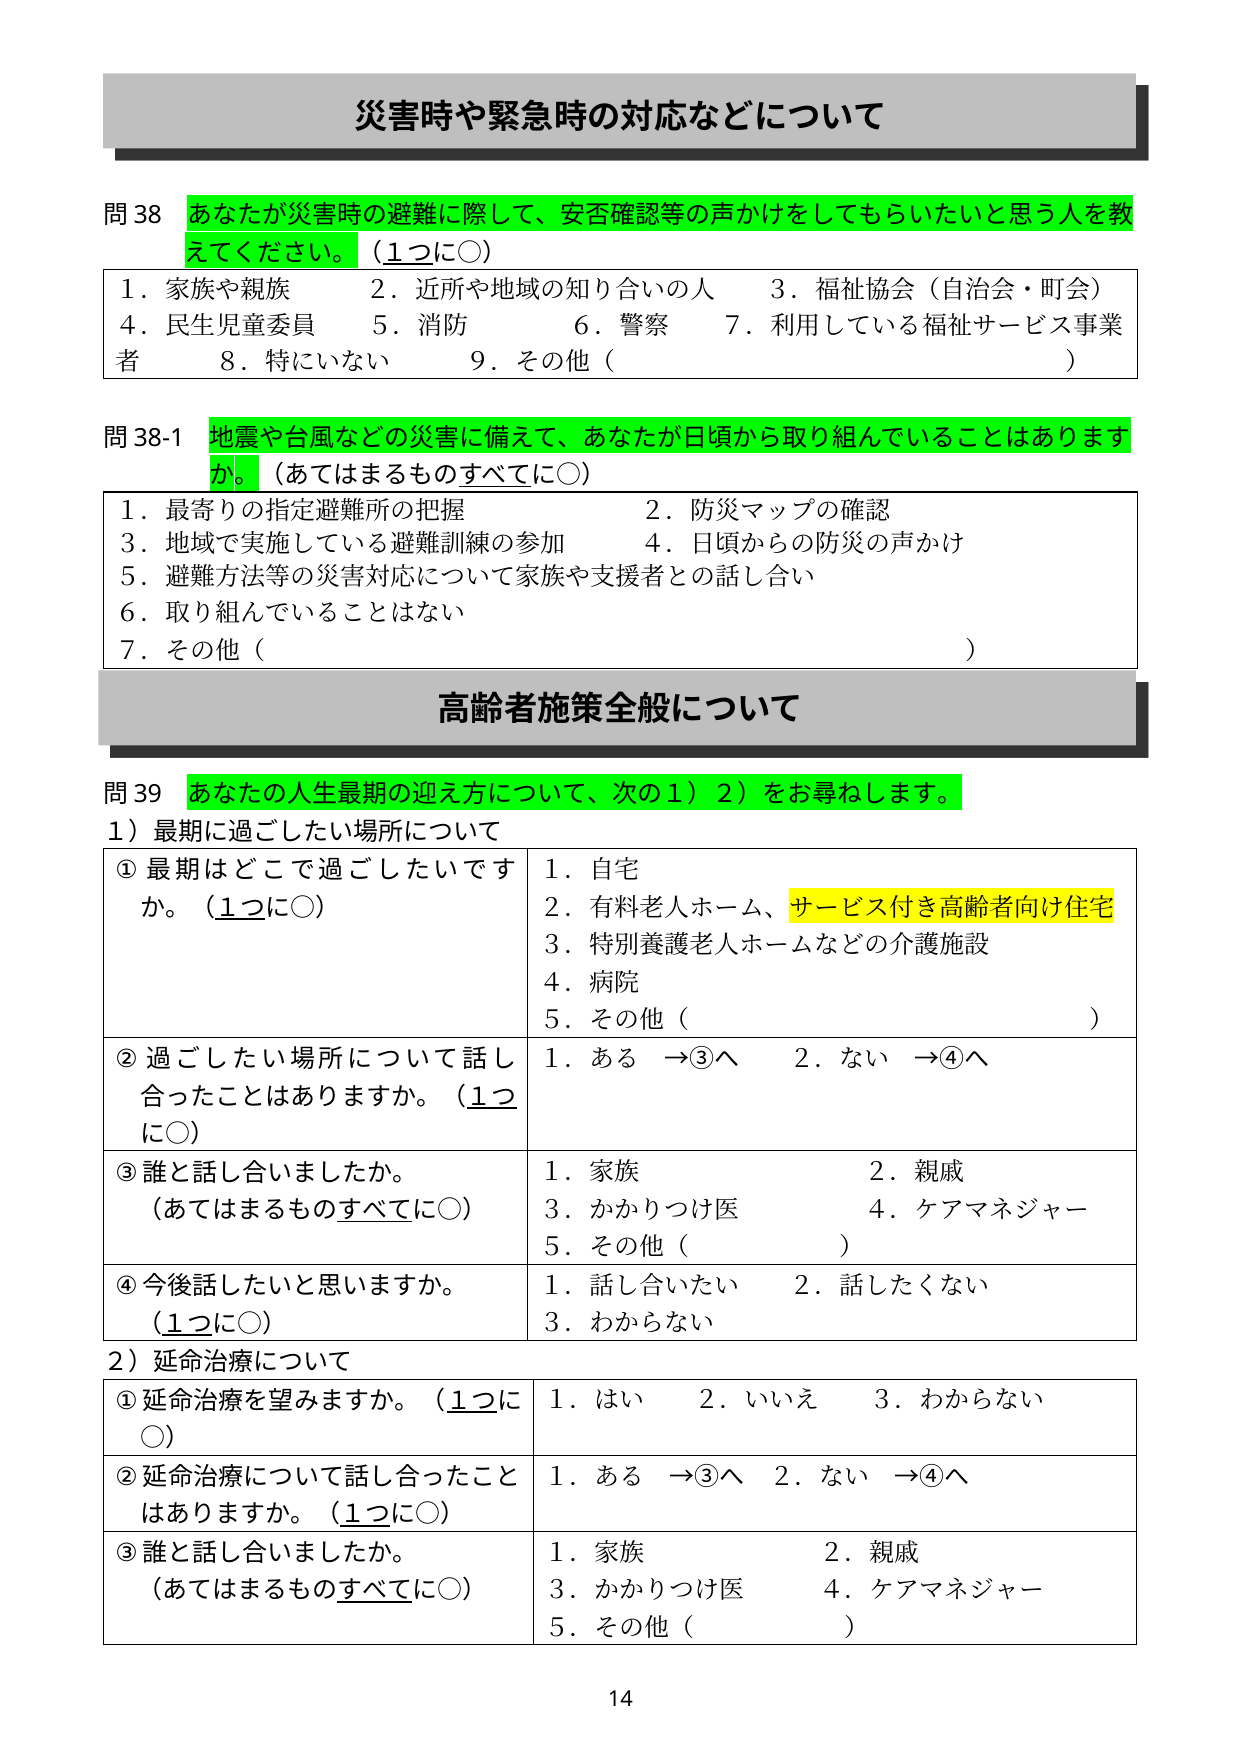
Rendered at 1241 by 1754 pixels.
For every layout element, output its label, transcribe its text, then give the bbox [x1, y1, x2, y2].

subtitle １）最期に過ごしたい場所について [103, 811, 1137, 848]
table_cell １．ある →③へ ２．ない →④へ [534, 1456, 1136, 1531]
subtitle 問39 あなたの人生最期の迎え方について、次の１）２）をお尋ねします。 [103, 773, 1137, 811]
table_cell １．話し合いたい ２．話したくない ３．わからない [528, 1265, 1136, 1340]
table_header １．はい ２．いいえ ３．わからない [534, 1380, 1136, 1454]
subtitle 問38-1 地震や台風などの災害に備えて、あなたが日頃から取り組んでいることはあります [103, 416, 1137, 454]
table_cell ②過ごしたい場所について話し合ったことはありますか。（１つに○） [104, 1038, 527, 1150]
table_header １．自宅 ２．有料老人ホーム、サービス付き高齢者向け住宅 ３．特別養護老人ホームなどの介護施設 ４．病院 ５．その他（ ） [528, 849, 1136, 1037]
table_cell １．家族 ２．親戚 ３．かかりつけ医 ４．ケアマネジャー ５．その他（ ） [528, 1151, 1136, 1264]
subtitle ２）延命治療について [103, 1341, 1137, 1378]
table_cell １．家族 ２．親戚 ３．かかりつけ医 ４．ケアマネジャー ５．その他（ ） [534, 1532, 1136, 1644]
table_cell ③誰と話し合いましたか。 （あてはまるものすべてに○） [104, 1532, 533, 1644]
subtitle 高齢者施策全般について [103, 669, 1137, 743]
subtitle か。（あてはまるものすべてに○） [147, 454, 1137, 491]
table_header ①延命治療を望みますか。（１つに○） [104, 1380, 533, 1454]
table_cell ③誰と話し合いましたか。 （あてはまるものすべてに○） [104, 1151, 527, 1264]
table_cell １．ある →③へ ２．ない →④へ [528, 1038, 1136, 1150]
subtitle 問38 あなたが災害時の避難に際して、安否確認等の声かけをしてもらいたいと思う人を教 [103, 194, 1137, 231]
table_cell ②延命治療について話し合ったことはありますか。（１つに○） [104, 1456, 533, 1531]
subtitle 災害時や緊急時の対応などについて [103, 89, 1137, 138]
subtitle えてください。（１つに○） [147, 231, 1137, 269]
table_header ①最期はどこで過ごしたいですか。（１つに○） [104, 849, 527, 1037]
table_header １．最寄りの指定避難所の把握 ２．防災マップの確認 ３．地域で実施している避難訓練の参加 ４．日頃からの防災の声かけ ５．避難方法等の災害対応について家族や支援者との話し合い ６．取り組んでいることはない ７．その他（ ） [104, 493, 1137, 667]
table_cell ④今後話したいと思いますか。 （１つに○） [104, 1265, 527, 1340]
table_header １．家族や親族 ２．近所や地域の知り合いの人 ３．福祉協会（自治会・町会） ４．民生児童委員 ５．消防 ６．警察 ７．利用している福祉サービス事業者 ８．特にいない ９．その他（ ） [104, 270, 1137, 378]
